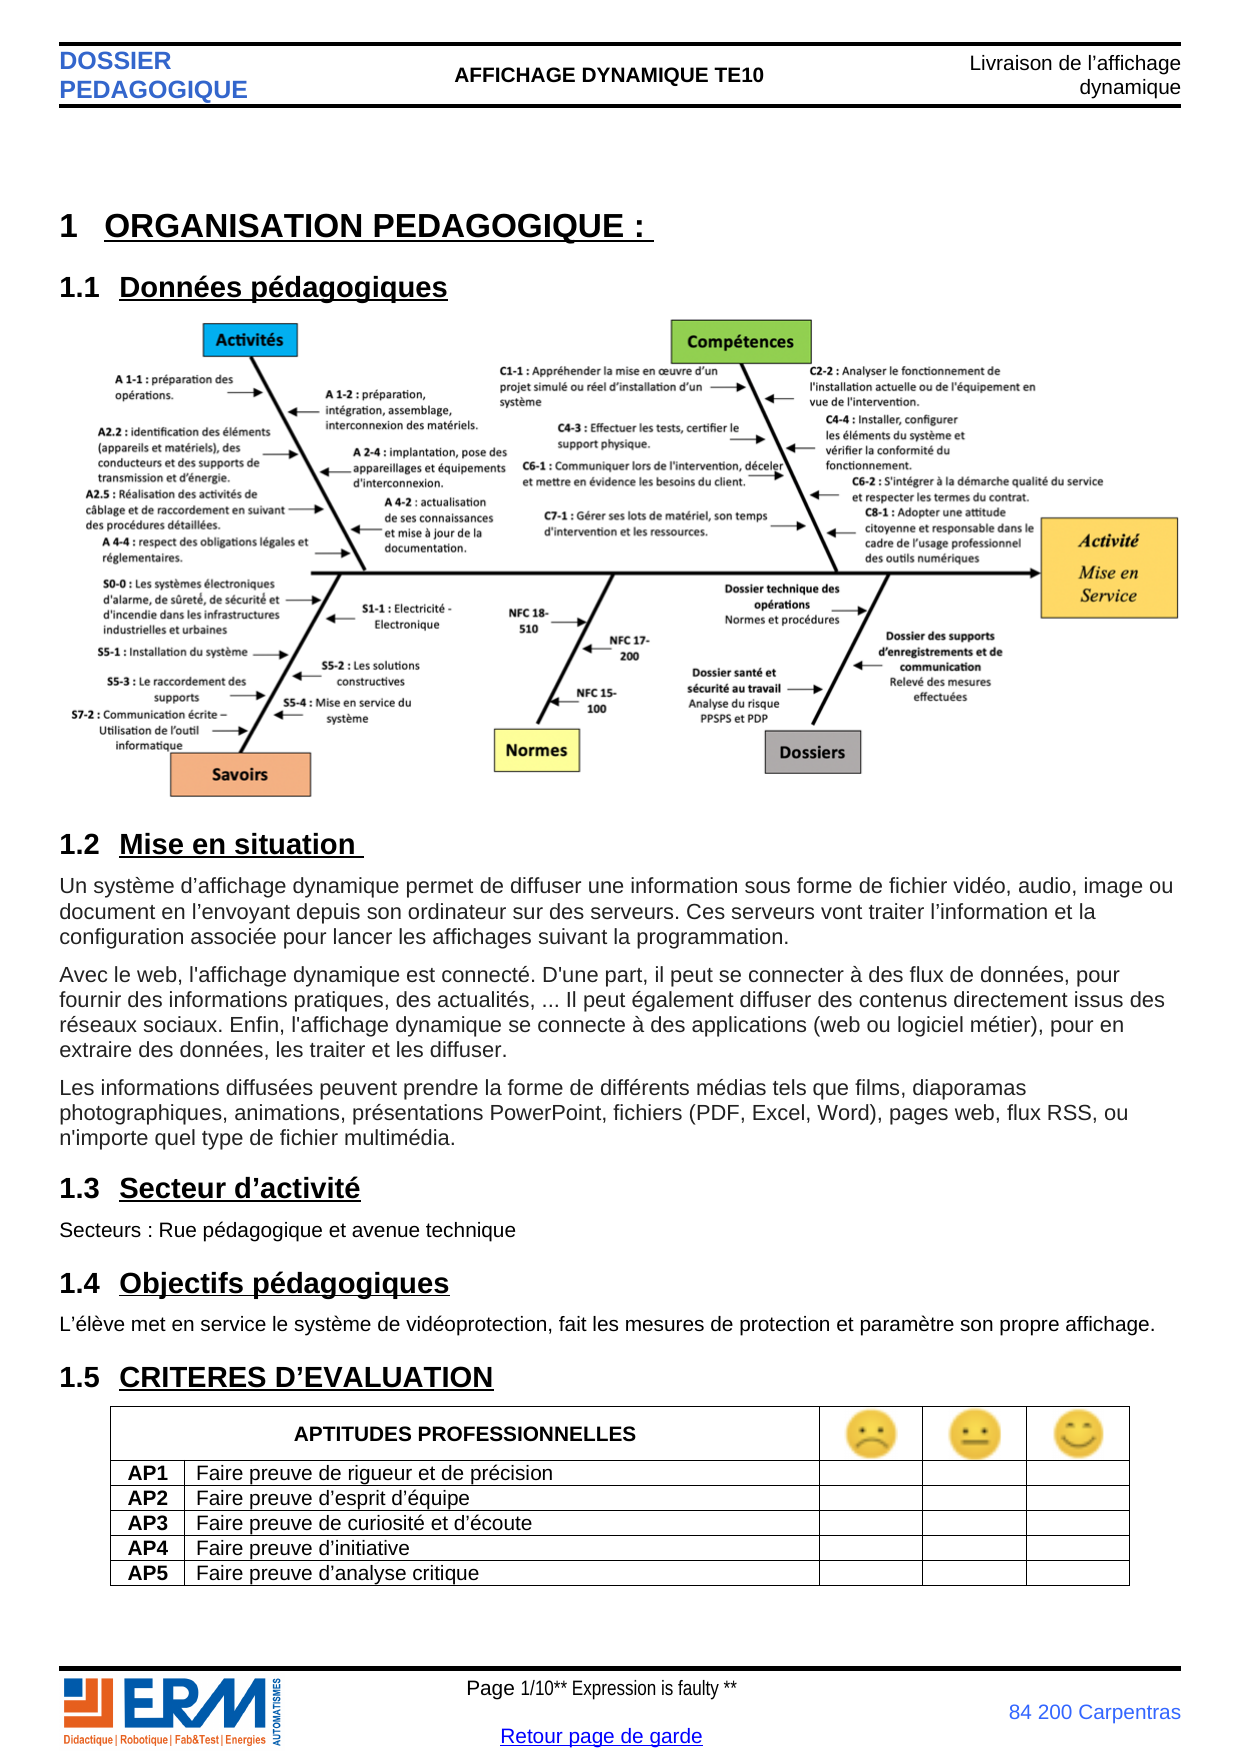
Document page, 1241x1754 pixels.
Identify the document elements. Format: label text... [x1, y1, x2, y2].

table_cell AP1 [111, 1461, 184, 1485]
table_cell [820, 1511, 922, 1535]
text Un système d’affichage dynamique permet de diffuser une information sous forme de fichier vidéo, audio, image ou document en l’envoyant depuis son ordinateur sur des serveurs. Ces serveurs vont traiter l’information et la configuration associée pour lancer les affichages suivant la programmation. [59, 873, 1181, 949]
table_cell AP3 [111, 1511, 184, 1535]
text Avec le web, l'affichage dynamique est connecté. D'une part, il peut se connecter à des flux de données, pour fournir des informations pratiques, des actualités, ... Il peut également diffuser des contenus directement issus des réseaux sociaux. Enfin, l'affichage dynamique se connecte à des applications (web ou logiciel métier), pour en extraire des données, les traiter et les diffuser. [59, 962, 1181, 1062]
table_header [820, 1407, 844, 1460]
table_cell [923, 1536, 1026, 1560]
table_cell AP2 [111, 1486, 184, 1510]
table_header [923, 1407, 947, 1460]
subtitle Objectifs pédagogiques [59, 1266, 1181, 1299]
table_cell Faire preuve d’initiative [185, 1536, 819, 1560]
table_cell Faire preuve de rigueur et de précision [185, 1461, 819, 1485]
table_cell [820, 1486, 922, 1510]
table_cell [1027, 1511, 1129, 1535]
text Les informations diffusées peuvent prendre la forme de différents médias tels que films, diaporamas photographiques, animations, présentations PowerPoint, fichiers (PDF, Excel, Word), pages web, flux RSS, ou n'importe quel type de fichier multimédia. [456, 1075, 1181, 1151]
table_cell [923, 1511, 1026, 1535]
text L’élève met en service le système de vidéoprotection, fait les mesures de protection et paramètre son propre affichage. [59, 1312, 1181, 1336]
picture [1052, 1407, 1104, 1460]
table_cell [1027, 1536, 1129, 1560]
table_cell Faire preuve d’esprit d’équipe [185, 1486, 819, 1510]
picture [844, 1407, 898, 1460]
table_cell AP4 [111, 1536, 184, 1560]
table_header [1104, 1407, 1129, 1460]
table_header APTITUDES PROFESSIONNELLES [111, 1407, 819, 1460]
subtitle Mise en situation [59, 827, 1181, 861]
table_cell [820, 1536, 922, 1560]
table_header [1027, 1407, 1052, 1460]
table_cell Faire preuve de curiosité et d’écoute [185, 1511, 819, 1535]
text Secteurs : Rue pédagogique et avenue technique [59, 1217, 1146, 1241]
subtitle Données pédagogiques [59, 270, 1181, 303]
table_cell [923, 1461, 1026, 1485]
table_cell AP5 [111, 1561, 184, 1585]
table_cell Faire preuve d’analyse critique [185, 1561, 819, 1585]
subtitle CRITERES D’EVALUATION [59, 1360, 1181, 1394]
picture [59, 316, 1182, 803]
table_cell [1027, 1461, 1129, 1485]
table_header [898, 1407, 922, 1460]
table_cell [1027, 1561, 1129, 1585]
table_cell [820, 1561, 922, 1585]
subtitle ORGANISATION PEDAGOGIQUE : [59, 207, 1181, 245]
table_cell [923, 1486, 1026, 1510]
subtitle Secteur d’activité [59, 1171, 1181, 1205]
table_header [1002, 1407, 1026, 1460]
table_cell [1027, 1486, 1129, 1510]
table_cell [820, 1461, 922, 1485]
picture [947, 1407, 1002, 1460]
table_cell [923, 1561, 1026, 1585]
